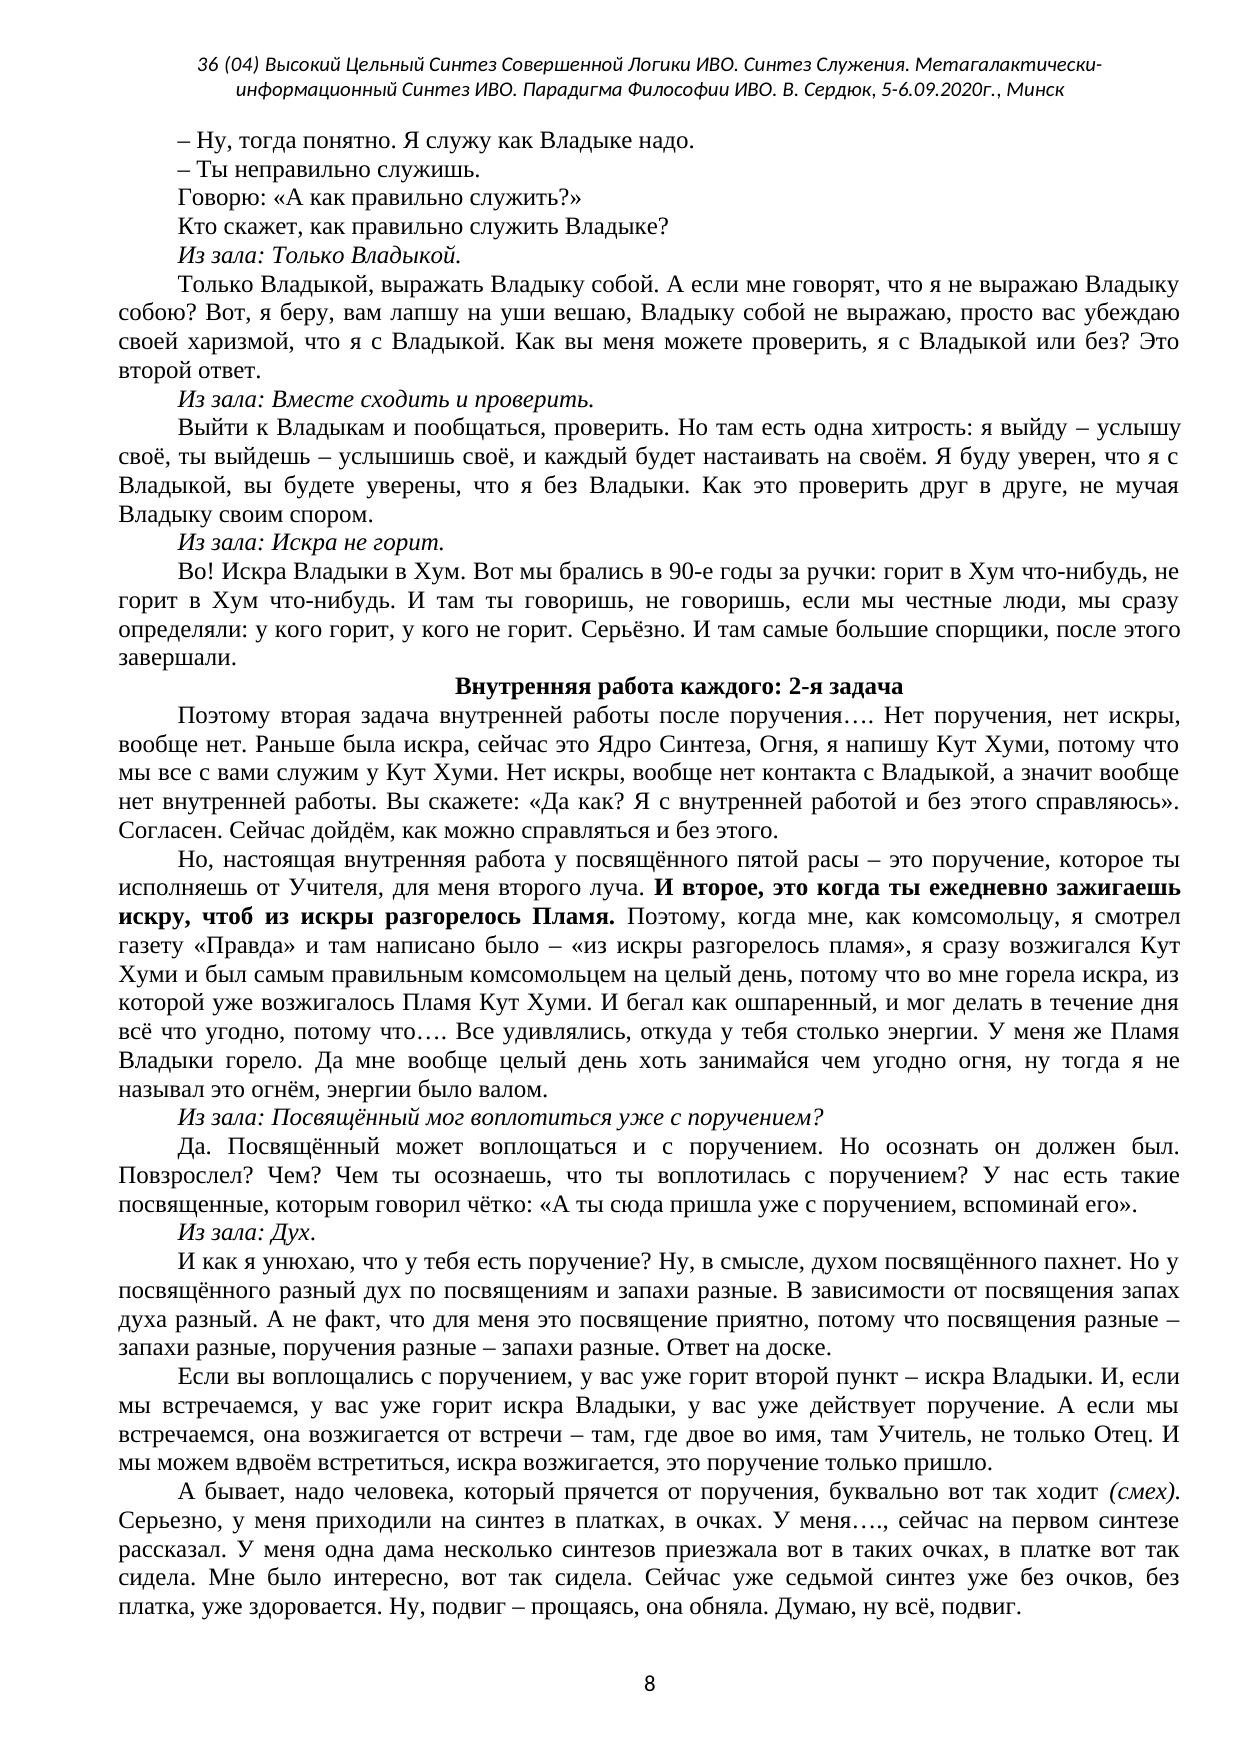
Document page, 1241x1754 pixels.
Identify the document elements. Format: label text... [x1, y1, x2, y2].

text Во! Искра Владыки в Хум. Вот мы брались в 90-е годы за ручки: горит в Хум что-нибудь, не горит в Хум что-нибудь. И там ты говоришь, не говоришь, если мы честные люди, мы сразу определяли: у кого горит, у кого не горит. Серьёзно. И там самые большие спорщики, после этого завершали. [118, 556, 1181, 671]
text Из зала: Дух. [118, 1217, 1181, 1246]
text Только Владыкой, выражать Владыку собой. А если мне говорят, что я не выражаю Владыку собою? Вот, я беру, вам лапшу на уши вешаю, Владыку собой не выражаю, просто вас убеждаю своей харизмой, что я с Владыкой. Как вы меня можете проверить, я с Владыкой или без? Это второй ответ. [118, 269, 1181, 384]
text А бывает, надо человека, который прячется от поручения, буквально вот так ходит (смех). Серьезно, у меня приходили на синтез в платках, в очках. У меня…., сейчас на первом синтезе рассказал. У меня одна дама несколько синтезов приезжала вот в таких очках, в платке вот так сидела. Мне было интересно, вот так сидела. Сейчас уже седьмой синтез уже без очков, без платка, уже здоровается. Ну, подвиг – прощаясь, она обняла. Думаю, ну всё, подвиг. [118, 1476, 1181, 1620]
text Но, настоящая внутренняя работа у посвящённого пятой расы – это поручение, которое ты исполняешь от Учителя, для меня второго луча. И второе, это когда ты ежедневно зажигаешь искру, чтоб из искры разгорелось Пламя. Поэтому, когда мне, как комсомольцу, я смотрел газету «Правда» и там написано было – «из искры разгорелось пламя», я сразу возжигался Кут Хуми и был самым правильным комсомольцем на целый день, потому что во мне горела искра, из которой уже возжигалось Пламя Кут Хуми. И бегал как ошпаренный, и мог делать в течение дня всё что угодно, потому что…. Все удивлялись, откуда у тебя столько энергии. У меня же Пламя Владыки горело. Да мне вообще целый день хоть занимайся чем угодно огня, ну тогда я не называл это огнём, энергии было валом. [118, 844, 1181, 1102]
text Говорю: «А как правильно служить?» [118, 182, 1181, 211]
text Если вы воплощались с поручением, у вас уже горит второй пункт – искра Владыки. И, если мы встречаемся, у вас уже горит искра Владыки, у вас уже действует поручение. А если мы встречаемся, она возжигается от встречи – там, где двое во имя, там Учитель, не только Отец. И мы можем вдвоём встретиться, искра возжигается, это поручение только пришло. [118, 1361, 1181, 1476]
text Из зала: Посвящённый мог воплотиться уже с поручением? [118, 1102, 1181, 1131]
text Из зала: Искра не горит. [118, 527, 1181, 556]
text Из зала: Только Владыкой. [118, 240, 1181, 269]
text – Ты неправильно служишь. [118, 154, 1181, 182]
text – Ну, тогда понятно. Я служу как Владыке надо. [118, 125, 1181, 154]
text Из зала: Вместе сходить и проверить. [118, 384, 1181, 412]
subtitle Внутренняя работа каждого: 2-я задача [118, 671, 1181, 700]
text Выйти к Владыкам и пообщаться, проверить. Но там есть одна хитрость: я выйду – услышу своё, ты выйдешь – услышишь своё, и каждый будет настаивать на своём. Я буду уверен, что я с Владыкой, вы будете уверены, что я без Владыки. Как это проверить друг в друге, не мучая Владыку своим спором. [118, 412, 1181, 527]
text Кто скажет, как правильно служить Владыке? [118, 211, 1181, 240]
text Поэтому вторая задача внутренней работы после поручения…. Нет поручения, нет искры, вообще нет. Раньше была искра, сейчас это Ядро Синтеза, Огня, я напишу Кут Хуми, потому что мы все с вами служим у Кут Хуми. Нет искры, вообще нет контакта с Владыкой, а значит вообще нет внутренней работы. Вы скажете: «Да как? Я с внутренней работой и без этого справляюсь». Согласен. Сейчас дойдём, как можно справляться и без этого. [118, 700, 1181, 844]
text Да. Посвящённый может воплощаться и с поручением. Но осознать он должен был. Повзрослел? Чем? Чем ты осознаешь, что ты воплотилась с поручением? У нас есть такие посвященные, которым говорил чётко: «А ты сюда пришла уже с поручением, вспоминай его». [118, 1131, 1181, 1217]
text И как я унюхаю, что у тебя есть поручение? Ну, в смысле, духом посвящённого пахнет. Но у посвящённого разный дух по посвящениям и запахи разные. В зависимости от посвящения запах духа разный. А не факт, что для меня это посвящение приятно, потому что посвящения разные – запахи разные, поручения разные – запахи разные. Ответ на доске. [118, 1246, 1181, 1361]
